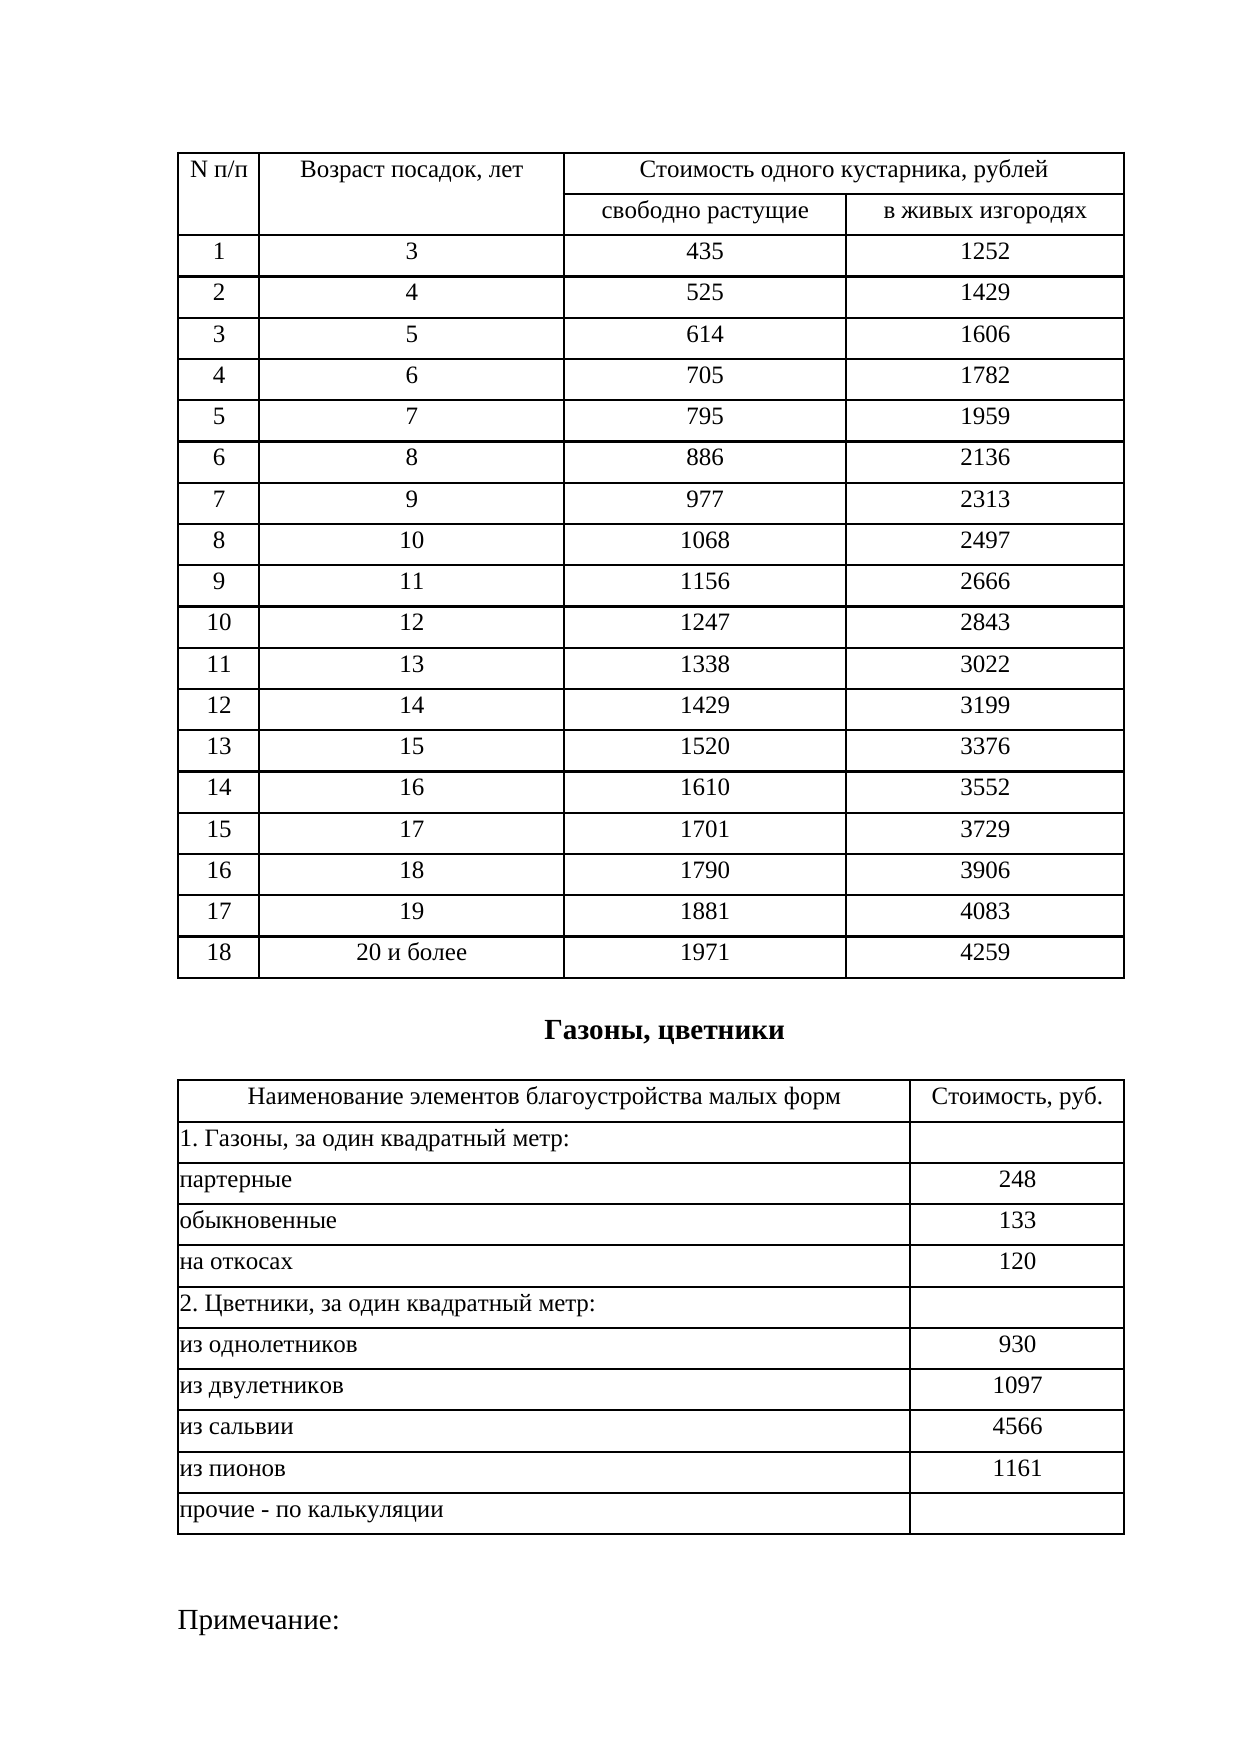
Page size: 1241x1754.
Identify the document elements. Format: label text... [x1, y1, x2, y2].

table_cell 6 [179, 443, 258, 482]
table_cell 1156 [565, 566, 845, 605]
table_cell из пионов [179, 1453, 909, 1492]
table_cell 3376 [847, 731, 1123, 770]
table_cell [911, 1123, 1123, 1162]
table_cell 886 [565, 443, 845, 482]
table_cell свободно растущие [565, 195, 845, 234]
table_cell 4566 [911, 1411, 1123, 1451]
table_cell 5 [260, 319, 563, 358]
table_cell 3906 [847, 855, 1123, 894]
table_cell 20 и более [260, 938, 563, 977]
table_cell 11 [179, 649, 258, 688]
table_cell 1 [179, 236, 258, 275]
table_cell 6 [260, 360, 563, 399]
table_cell 435 [565, 236, 845, 275]
table_cell 7 [260, 401, 563, 440]
table_cell 3022 [847, 649, 1123, 688]
table_cell 8 [260, 443, 563, 482]
table_cell 5 [179, 401, 258, 440]
table_cell 1959 [847, 401, 1123, 440]
table_cell 7 [179, 484, 258, 523]
table_cell 10 [260, 525, 563, 564]
table_header Стоимость одного кустарника, рублей [565, 154, 1123, 193]
table_cell 1338 [565, 649, 845, 688]
table_cell 1429 [565, 690, 845, 729]
table_cell 14 [179, 773, 258, 812]
table_cell 1606 [847, 319, 1123, 358]
table_cell 17 [179, 896, 258, 935]
table_cell 4083 [847, 896, 1123, 935]
table_cell 16 [260, 773, 563, 812]
table_cell 2666 [847, 566, 1123, 605]
table_cell 4 [179, 360, 258, 399]
table_cell 16 [179, 855, 258, 894]
table_cell 2136 [847, 443, 1123, 482]
table_cell 525 [565, 278, 845, 317]
table_cell 1610 [565, 773, 845, 812]
table_cell 1429 [847, 278, 1123, 317]
table_cell из сальвии [179, 1411, 909, 1451]
table_cell 18 [260, 855, 563, 894]
table_header Возраст посадок, лет [260, 154, 563, 234]
table_cell 15 [179, 814, 258, 853]
table_cell 133 [911, 1205, 1123, 1244]
table_cell [911, 1288, 1123, 1327]
table_cell 1. Газоны, за один квадратный метр: [179, 1123, 909, 1162]
table_cell 14 [260, 690, 563, 729]
table_cell 15 [260, 731, 563, 770]
table_cell 3 [179, 319, 258, 358]
table_cell 3199 [847, 690, 1123, 729]
table_cell 1782 [847, 360, 1123, 399]
text Газоны, цветники [177, 1012, 1152, 1046]
table_cell 9 [179, 566, 258, 605]
table_cell 930 [911, 1329, 1123, 1368]
table_header N п/п [179, 154, 258, 234]
table_cell 2 [179, 278, 258, 317]
table_cell 9 [260, 484, 563, 523]
table_cell 8 [179, 525, 258, 564]
table_cell 4259 [847, 938, 1123, 977]
table_cell 11 [260, 566, 563, 605]
table_cell 2843 [847, 608, 1123, 647]
table_cell 1097 [911, 1370, 1123, 1409]
table_cell 3 [260, 236, 563, 275]
table_cell 17 [260, 814, 563, 853]
table_cell 795 [565, 401, 845, 440]
table_cell 10 [179, 608, 258, 647]
table_cell 2313 [847, 484, 1123, 523]
table_cell в живых изгородях [847, 195, 1123, 234]
text Примечание: [177, 1602, 1152, 1636]
table_header Наименование элементов благоустройства малых форм [179, 1081, 909, 1121]
table_cell 705 [565, 360, 845, 399]
table_cell 2497 [847, 525, 1123, 564]
table_cell 614 [565, 319, 845, 358]
table_cell 1790 [565, 855, 845, 894]
table_cell 18 [179, 938, 258, 977]
table_cell 19 [260, 896, 563, 935]
table_cell партерные [179, 1164, 909, 1203]
table_cell 1252 [847, 236, 1123, 275]
table_cell прочие - по калькуляции [179, 1494, 909, 1533]
table_cell [911, 1494, 1123, 1533]
table_cell 1701 [565, 814, 845, 853]
table_cell 12 [179, 690, 258, 729]
table_cell из двулетников [179, 1370, 909, 1409]
table_cell из однолетников [179, 1329, 909, 1368]
table_cell 120 [911, 1246, 1123, 1286]
table_cell 1068 [565, 525, 845, 564]
table_cell 1247 [565, 608, 845, 647]
table_cell 13 [179, 731, 258, 770]
table_cell 1881 [565, 896, 845, 935]
table_cell 248 [911, 1164, 1123, 1203]
table_cell 3729 [847, 814, 1123, 853]
table_cell 1520 [565, 731, 845, 770]
table_cell на откосах [179, 1246, 909, 1286]
table_cell 1971 [565, 938, 845, 977]
table_cell 12 [260, 608, 563, 647]
table_cell 13 [260, 649, 563, 688]
table_cell 977 [565, 484, 845, 523]
table_cell 1161 [911, 1453, 1123, 1492]
table_cell 3552 [847, 773, 1123, 812]
table_cell обыкновенные [179, 1205, 909, 1244]
table_cell 2. Цветники, за один квадратный метр: [179, 1288, 909, 1327]
table_cell 4 [260, 278, 563, 317]
table_header Стоимость, руб. [911, 1081, 1123, 1121]
